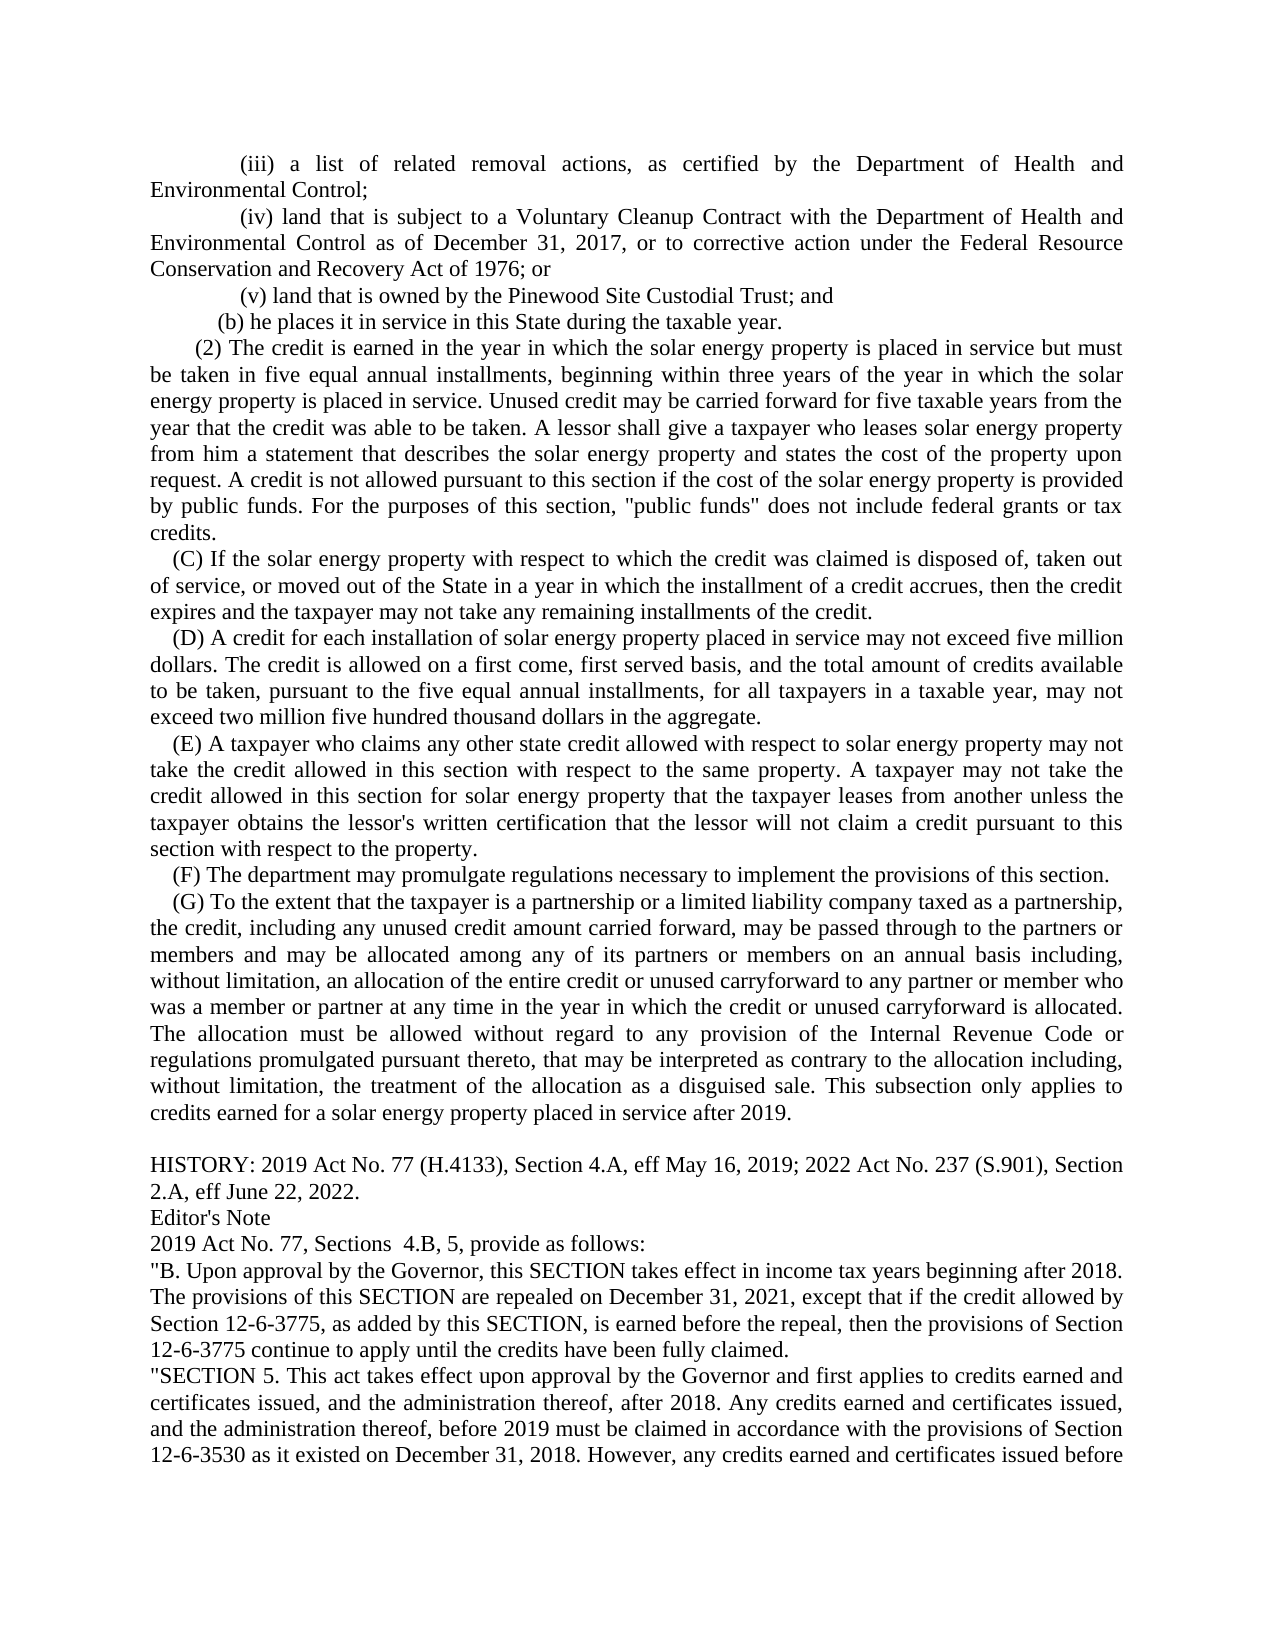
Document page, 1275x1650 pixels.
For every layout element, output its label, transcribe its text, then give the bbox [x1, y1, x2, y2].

text (v) land that is owned by the Pinewood Site Custodial Trust; and [150, 282, 1125, 308]
text (b) he places it in service in this State during the taxable year. [150, 308, 1125, 334]
text (F) The department may promulgate regulations necessary to implement the provisions of this section. [150, 862, 1125, 888]
text (iv) land that is subject to a Voluntary Cleanup Contract with the Department of Health and Environmental Control as of December 31, 2017, or to corrective action under the Federal Resource Conservation and Recovery Act of 1976; or [150, 203, 1125, 282]
text (G) To the extent that the taxpayer is a partnership or a limited liability company taxed as a partnership, the credit, including any unused credit amount carried forward, may be passed through to the partners or members and may be allocated among any of its partners or members on an annual basis including, without limitation, an allocation of the entire credit or unused carryforward to any partner or member who was a member or partner at any time in the year in which the credit or unused carryforward is allocated. The allocation must be allowed without regard to any provision of the Internal Revenue Code or regulations promulgated pursuant thereto, that may be interpreted as contrary to the allocation including, without limitation, the treatment of the allocation as a disguised sale. This subsection only applies to credits earned for a solar energy property placed in service after 2019. [150, 888, 1125, 1125]
text 2019 Act No. 77, Sections 4.B, 5, provide as follows: [150, 1231, 1125, 1257]
text Editor's Note [150, 1204, 1125, 1231]
text (C) If the solar energy property with respect to which the credit was claimed is disposed of, taken out of service, or moved out of the State in a year in which the installment of a credit accrues, then the credit expires and the taxpayer may not take any remaining installments of the credit. [150, 545, 1125, 624]
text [150, 1362, 1125, 1468]
text (E) A taxpayer who claims any other state credit allowed with respect to solar energy property may not take the credit allowed in this section with respect to the same property. A taxpayer may not take the credit allowed in this section for solar energy property that the taxpayer leases from another unless the taxpayer obtains the lessor's written certification that the lessor will not claim a credit pursuant to this section with respect to the property. [150, 730, 1125, 862]
text HISTORY: 2019 Act No. 77 (H.4133), Section 4.A, eff May 16, 2019; 2022 Act No. 237 (S.901), Section 2.A, eff June 22, 2022. [150, 1151, 1125, 1204]
text (2) The credit is earned in the year in which the solar energy property is placed in service but must be taken in five equal annual installments, beginning within three years of the year in which the solar energy property is placed in service. Unused credit may be carried forward for five taxable years from the year that the credit was able to be taken. A lessor shall give a taxpayer who leases solar energy property from him a statement that describes the solar energy property and states the cost of the property upon request. A credit is not allowed pursuant to this section if the cost of the solar energy property is provided by public funds. For the purposes of this section, "public funds" does not include federal grants or tax credits. [150, 334, 1125, 545]
text (D) A credit for each installation of solar energy property placed in service may not exceed five million dollars. The credit is allowed on a first come, first served basis, and the total amount of credits available to be taken, pursuant to the five equal annual installments, for all taxpayers in a taxable year, may not exceed two million five hundred thousand dollars in the aggregate. [150, 624, 1125, 730]
text (iii) a list of related removal actions, as certified by the Department of Health and Environmental Control; [150, 150, 1125, 203]
text "B. Upon approval by the Governor, this SECTION takes effect in income tax years beginning after 2018. The provisions of this SECTION are repealed on December 31, 2021, except that if the credit allowed by Section 12-6-3775, as added by this SECTION, is earned before the repeal, then the provisions of Section 12-6-3775 continue to apply until the credits have been fully claimed. [150, 1257, 1125, 1362]
